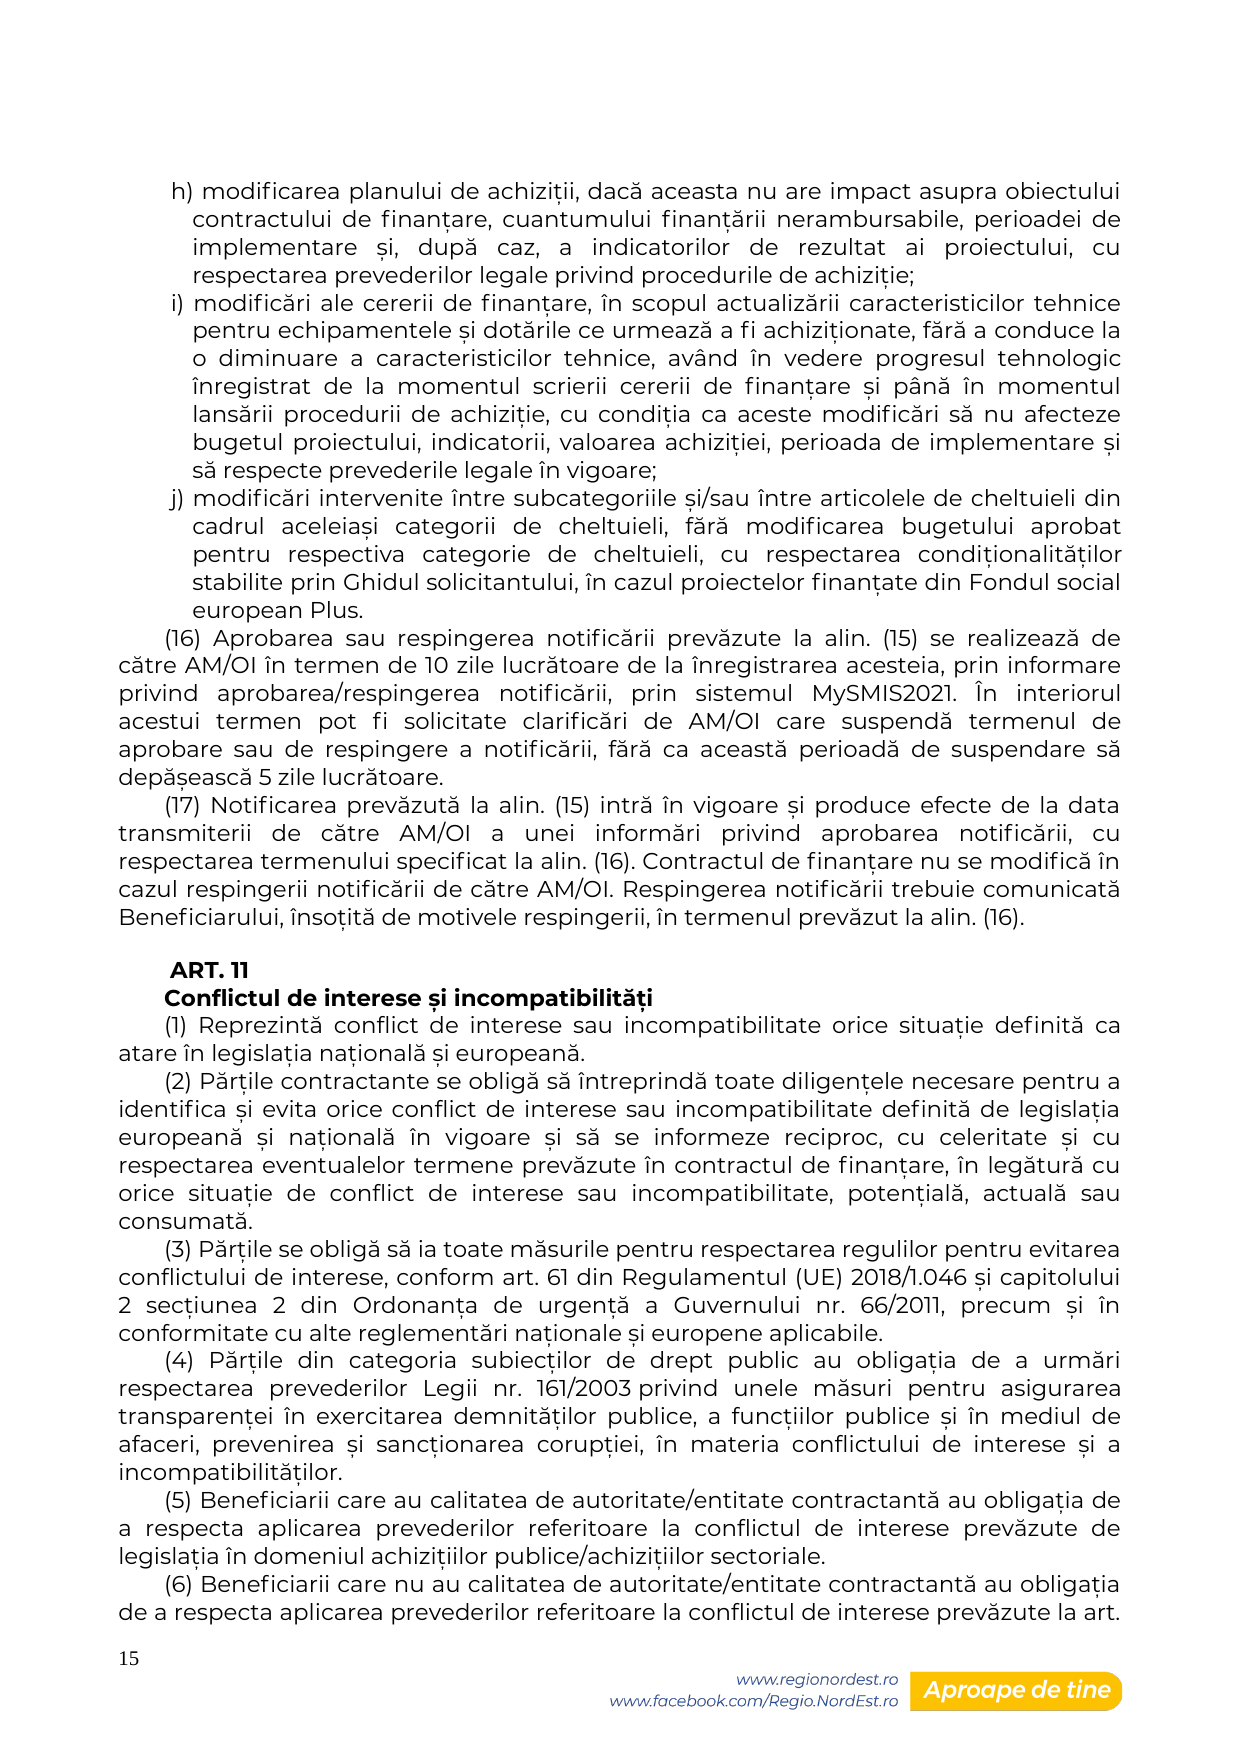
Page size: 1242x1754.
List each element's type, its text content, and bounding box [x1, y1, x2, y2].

text i) modificări ale cererii de finanțare, în scopul actualizării caracteristicilor tehnice pentru echipamentele și dotările ce urmează a fi achiziționate, fără a conduce la o diminuare a caracteristicilor tehnice, având în vedere progresul tehnologic înregistrat de la momentul scrierii cererii de finanțare și până în momentul lansării procedurii de achiziție, cu condiția ca aceste modificări să nu afecteze bugetul proiectului, indicatorii, valoarea achiziției, perioada de implementare și să respecte prevederile legale în vigoare; [148, 289, 1122, 484]
text (17) Notificarea prevăzută la alin. (15) intră în vigoare și produce efecte de la data transmiterii de către AM/OI a unei informări privind aprobarea notificării, cu respectarea termenului specificat la alin. (16). Contractul de finanțare nu se modifică în cazul respingerii notificării de către AM/OI. Respingerea notificării trebuie comunicată Beneficiarului, însoțită de motivele respingerii, în termenul prevăzut la alin. (16). [118, 791, 1122, 931]
text (16) Aprobarea sau respingerea notificării prevăzute la alin. (15) se realizează de către AM/OI în termen de 10 zile lucrătoare de la înregistrarea acesteia, prin informare privind aprobarea/respingerea notificării, prin sistemul MySMIS2021. În interiorul acestui termen pot fi solicitate clarificări de AM/OI care suspendă termenul de aprobare sau de respingere a notificării, fără ca această perioadă de suspendare să depășească 5 zile lucrătoare. [118, 624, 1122, 791]
text j) modificări intervenite între subcategoriile și/sau între articolele de cheltuieli din cadrul aceleiași categorii de cheltuieli, fără modificarea bugetului aprobat pentru respectiva categorie de cheltuieli, cu respectarea condiţionalităţilor stabilite prin Ghidul solicitantului, în cazul proiectelor finanțate din Fondul social european Plus. [148, 484, 1122, 624]
text (5) Beneficiarii care au calitatea de autoritate/entitate contractantă au obligația de a respecta aplicarea prevederilor referitoare la conflictul de interese prevăzute de legislația în domeniul achizițiilor publice/achizițiilor sectoriale. [118, 1486, 1122, 1570]
picture [118, 1670, 1123, 1713]
text (1) Reprezintă conflict de interese sau incompatibilitate orice situație definită ca atare în legislația națională și europeană. [118, 1012, 1122, 1068]
text ART. 11 [118, 956, 1122, 984]
text (4) Părțile din categoria subiecților de drept public au obligația de a urmări respectarea prevederilor Legii nr. 161/2003 privind unele măsuri pentru asigurarea transparenței în exercitarea demnităților publice, a funcțiilor publice și în mediul de afaceri, prevenirea și sancționarea corupției, în materia conflictului de interese și a incompatibilităților. [118, 1347, 1122, 1486]
text (3) Părțile se obligă să ia toate măsurile pentru respectarea regulilor pentru evitarea conflictului de interese, conform art. 61 din Regulamentul (UE) 2018/1.046 și capitolului 2 secțiunea 2 din Ordonanța de urgență a Guvernului nr. 66/2011, precum și în conformitate cu alte reglementări naționale și europene aplicabile. [118, 1235, 1122, 1347]
text (2) Părțile contractante se obligă să întreprindă toate diligențele necesare pentru a identifica și evita orice conflict de interese sau incompatibilitate definită de legislația europeană și națională în vigoare și să se informeze reciproc, cu celeritate și cu respectarea eventualelor termene prevăzute în contractul de finanțare, în legătură cu orice situație de conflict de interese sau incompatibilitate, potențială, actuală sau consumată. [118, 1068, 1122, 1235]
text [118, 1570, 1122, 1626]
text Conflictul de interese și incompatibilități [118, 984, 1122, 1012]
text h) modificarea planului de achiziții, dacă aceasta nu are impact asupra obiectului contractului de finanțare, cuantumului finanțării nerambursabile, perioadei de implementare și, după caz, a indicatorilor de rezultat ai proiectului, cu respectarea prevederilor legale privind procedurile de achiziție; [148, 177, 1122, 289]
